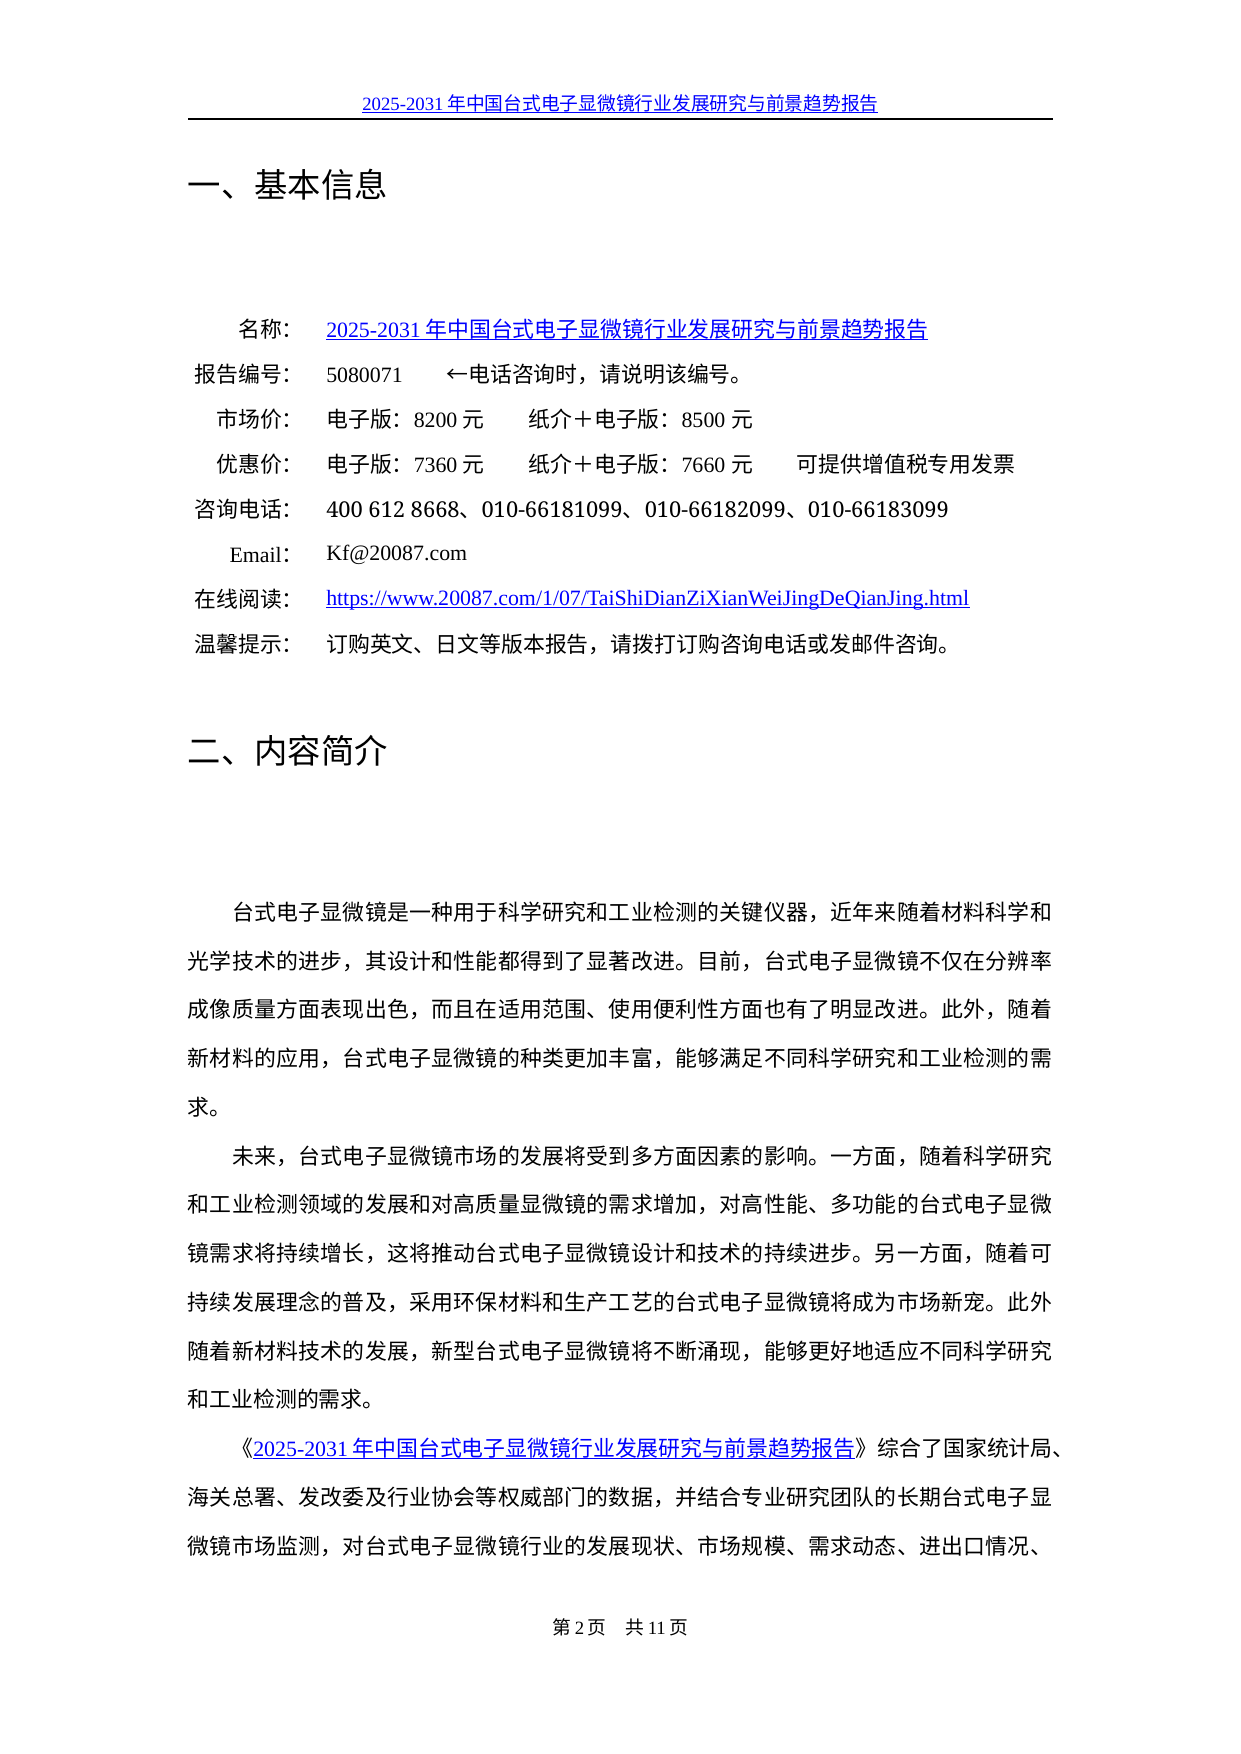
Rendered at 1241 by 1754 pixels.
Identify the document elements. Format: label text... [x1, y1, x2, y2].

table_cell 电子版：7360 元 纸介＋电子版：7660 元 可提供增值税专用发票 [315, 447, 1073, 492]
table_cell Email： [167, 537, 315, 582]
table_cell 温馨提示： [167, 627, 315, 672]
title 二、内容简介 [187, 717, 1053, 782]
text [187, 894, 1053, 1561]
table_cell [315, 582, 1073, 627]
table_cell 优惠价： [167, 447, 315, 492]
table_cell 报告编号： [167, 357, 315, 402]
table_cell 电子版：8200 元 纸介＋电子版：8500 元 [315, 402, 1073, 447]
title 一、基本信息 [187, 150, 1053, 215]
table_cell 在线阅读： [167, 582, 315, 627]
table_header 2025-2031年中国台式电子显微镜行业发展研究与前景趋势报告 [315, 312, 1073, 357]
table_cell 咨询电话： [167, 492, 315, 537]
table_cell 5080071 ←电话咨询时，请说明该编号。 [315, 357, 1073, 402]
table_cell 400 612 8668、010-66181099、010-66182099、010-66183099 [315, 492, 1073, 537]
table_cell Kf@20087.com [315, 537, 1073, 582]
table_header 名称： [167, 312, 315, 357]
table_cell 订购英文、日文等版本报告，请拨打订购咨询电话或发邮件咨询。 [315, 627, 1073, 672]
table_cell 市场价： [167, 402, 315, 447]
